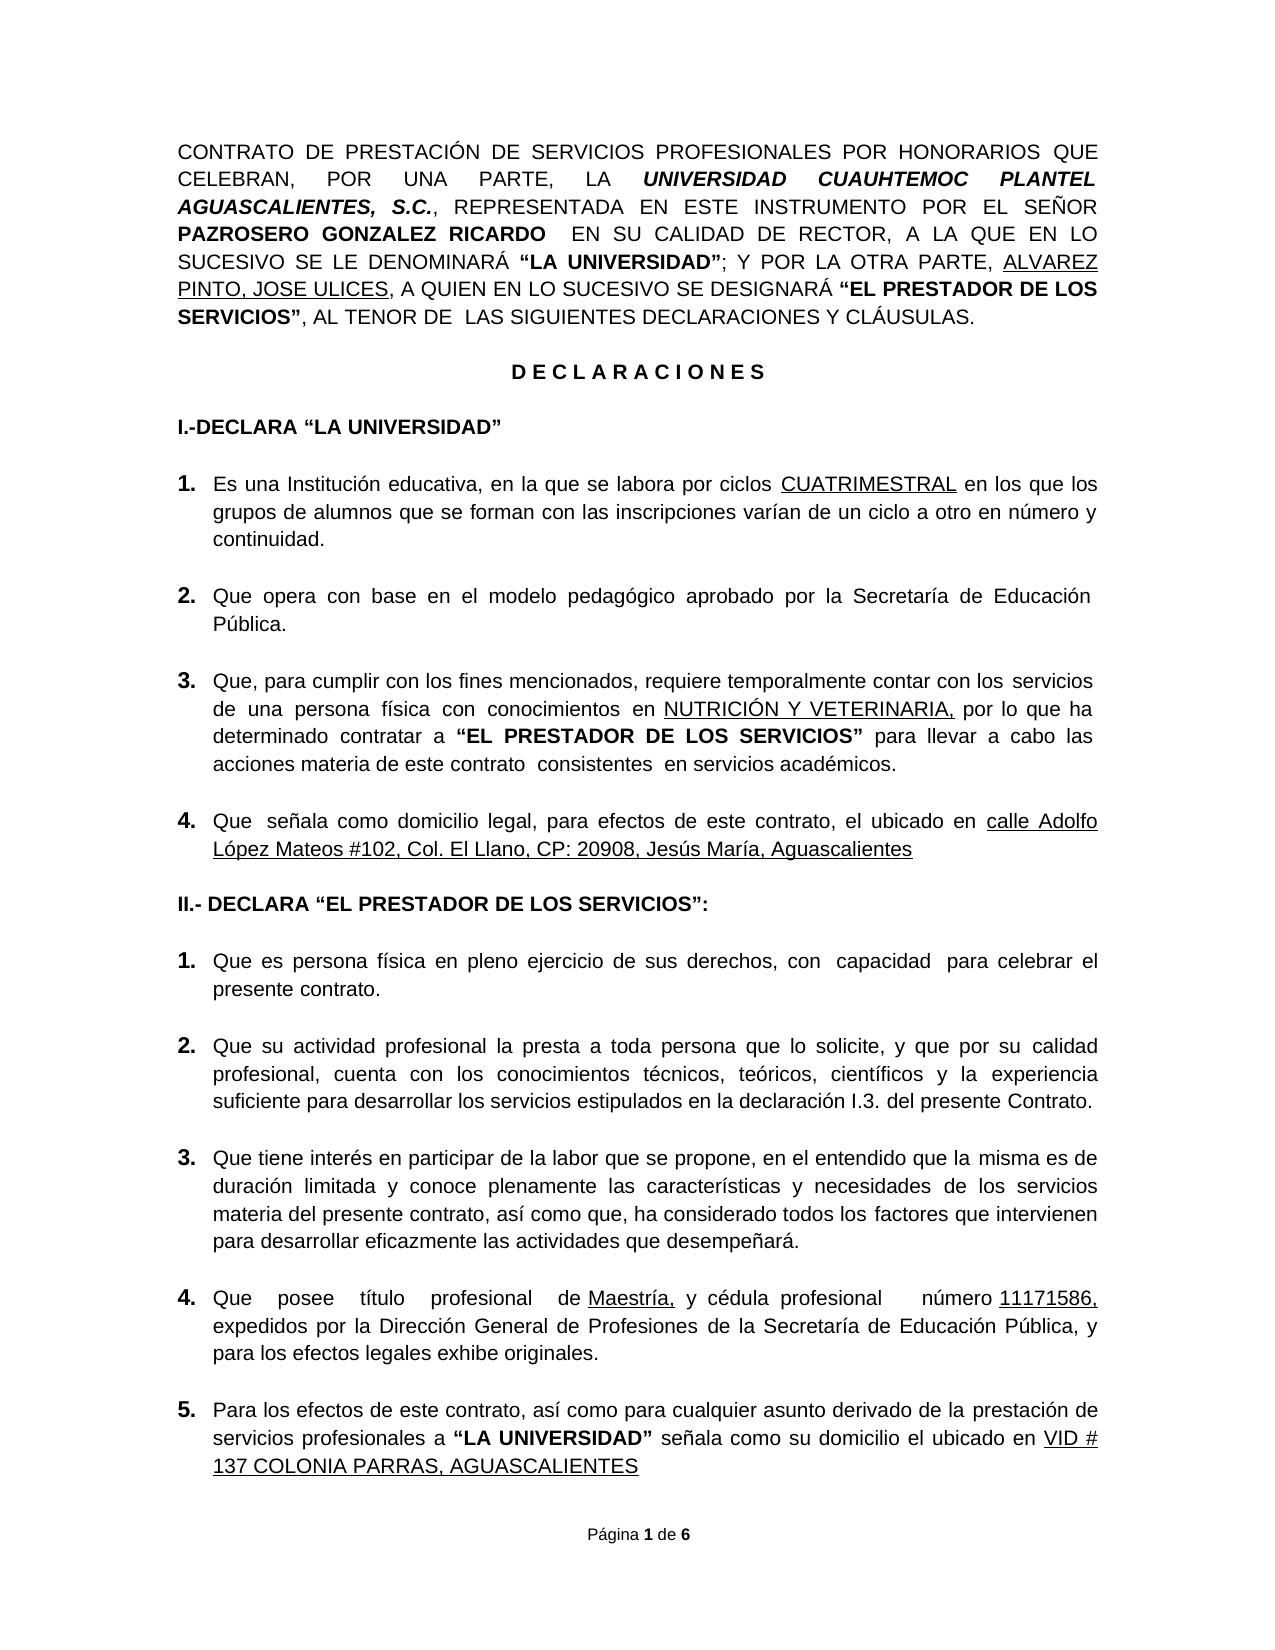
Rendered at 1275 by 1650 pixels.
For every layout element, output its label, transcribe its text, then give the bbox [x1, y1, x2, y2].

list Que es persona física en pleno ejercicio de sus derechos, con capacidad para celebrar el presente contrato. [177, 947, 1098, 1001]
list Que señala como domicilio legal, para efectos de este contrato, el ubicado en calle Adolfo López Mateos #102, Col. El Llano, CP: 20908, Jesús María, Aguascalientes [177, 807, 1098, 861]
list Que tiene interés en participar de la labor que se propone, en el entendido que la misma es de duración limitada y conoce plenamente las características y necesidades de los servicios materia del presente contrato, así como que, ha considerado todos los factores que intervienen para desarrollar eficazmente las actividades que desempeñará. [177, 1144, 1098, 1253]
list Que, para cumplir con los fines mencionados, requiere temporalmente contar con los servicios de una persona física con conocimientos en NUTRICIÓN Y VETERINARIA, por lo que ha determinado contratar a “EL PRESTADOR DE LOS SERVICIOS” para llevar a cabo las acciones materia de este contrato consistentes en servicios académicos. [177, 667, 1093, 776]
subtitle II.- DECLARA “EL PRESTADOR DE LOS SERVICIOS”: [177, 892, 1110, 916]
list Es una Institución educativa, en la que se labora por ciclos CUATRIMESTRAL en los que los grupos de alumnos que se forman con las inscripciones varían de un ciclo a otro en número y continuidad. [177, 469, 1098, 551]
list Que posee título profesional de Maestría, y cédula profesional número 11171586, expedidos por la Dirección General de Profesiones de la Secretaría de Educación Pública, y para los efectos legales exhibe originales. [177, 1284, 1098, 1365]
text I.-DECLARA “LA UNIVERSIDAD” [177, 414, 1110, 438]
list Que opera con base en el modelo pedagógico aprobado por la Secretaría de Educación Pública. [177, 582, 1092, 636]
subtitle D E C L A R A C I O N E S [177, 359, 1098, 383]
list Que su actividad profesional la presta a toda persona que lo solicite, y que por su calidad profesional, cuenta con los conocimientos técnicos, teóricos, científicos y la experiencia suficiente para desarrollar los servicios estipulados en la declaración I.3. del presente Contrato. [177, 1032, 1098, 1113]
list Para los efectos de este contrato, así como para cualquier asunto derivado de la prestación de servicios profesionales a “LA UNIVERSIDAD” señala como su domicilio el ubicado en VID # 137 COLONIA PARRAS, AGUASCALIENTES [177, 1396, 1098, 1478]
text CONTRATO DE PRESTACIÓN DE SERVICIOS PROFESIONALES POR HONORARIOS QUE CELEBRAN, POR UNA PARTE, LA UNIVERSIDAD CUAUHTEMOC PLANTEL AGUASCALIENTES, S.C., REPRESENTADA EN ESTE INSTRUMENTO POR EL SEÑOR PAZROSERO GONZALEZ RICARDO EN SU CALIDAD DE RECTOR, A LA QUE EN LO SUCESIVO SE LE DENOMINARÁ “LA UNIVERSIDAD”; Y POR LA OTRA PARTE, ALVAREZ PINTO, JOSE ULICES, A QUIEN EN LO SUCESIVO SE DESIGNARÁ “EL PRESTADOR DE LOS SERVICIOS”, AL TENOR DE LAS SIGUIENTES DECLARACIONES Y CLÁUSULAS. [177, 139, 1098, 328]
